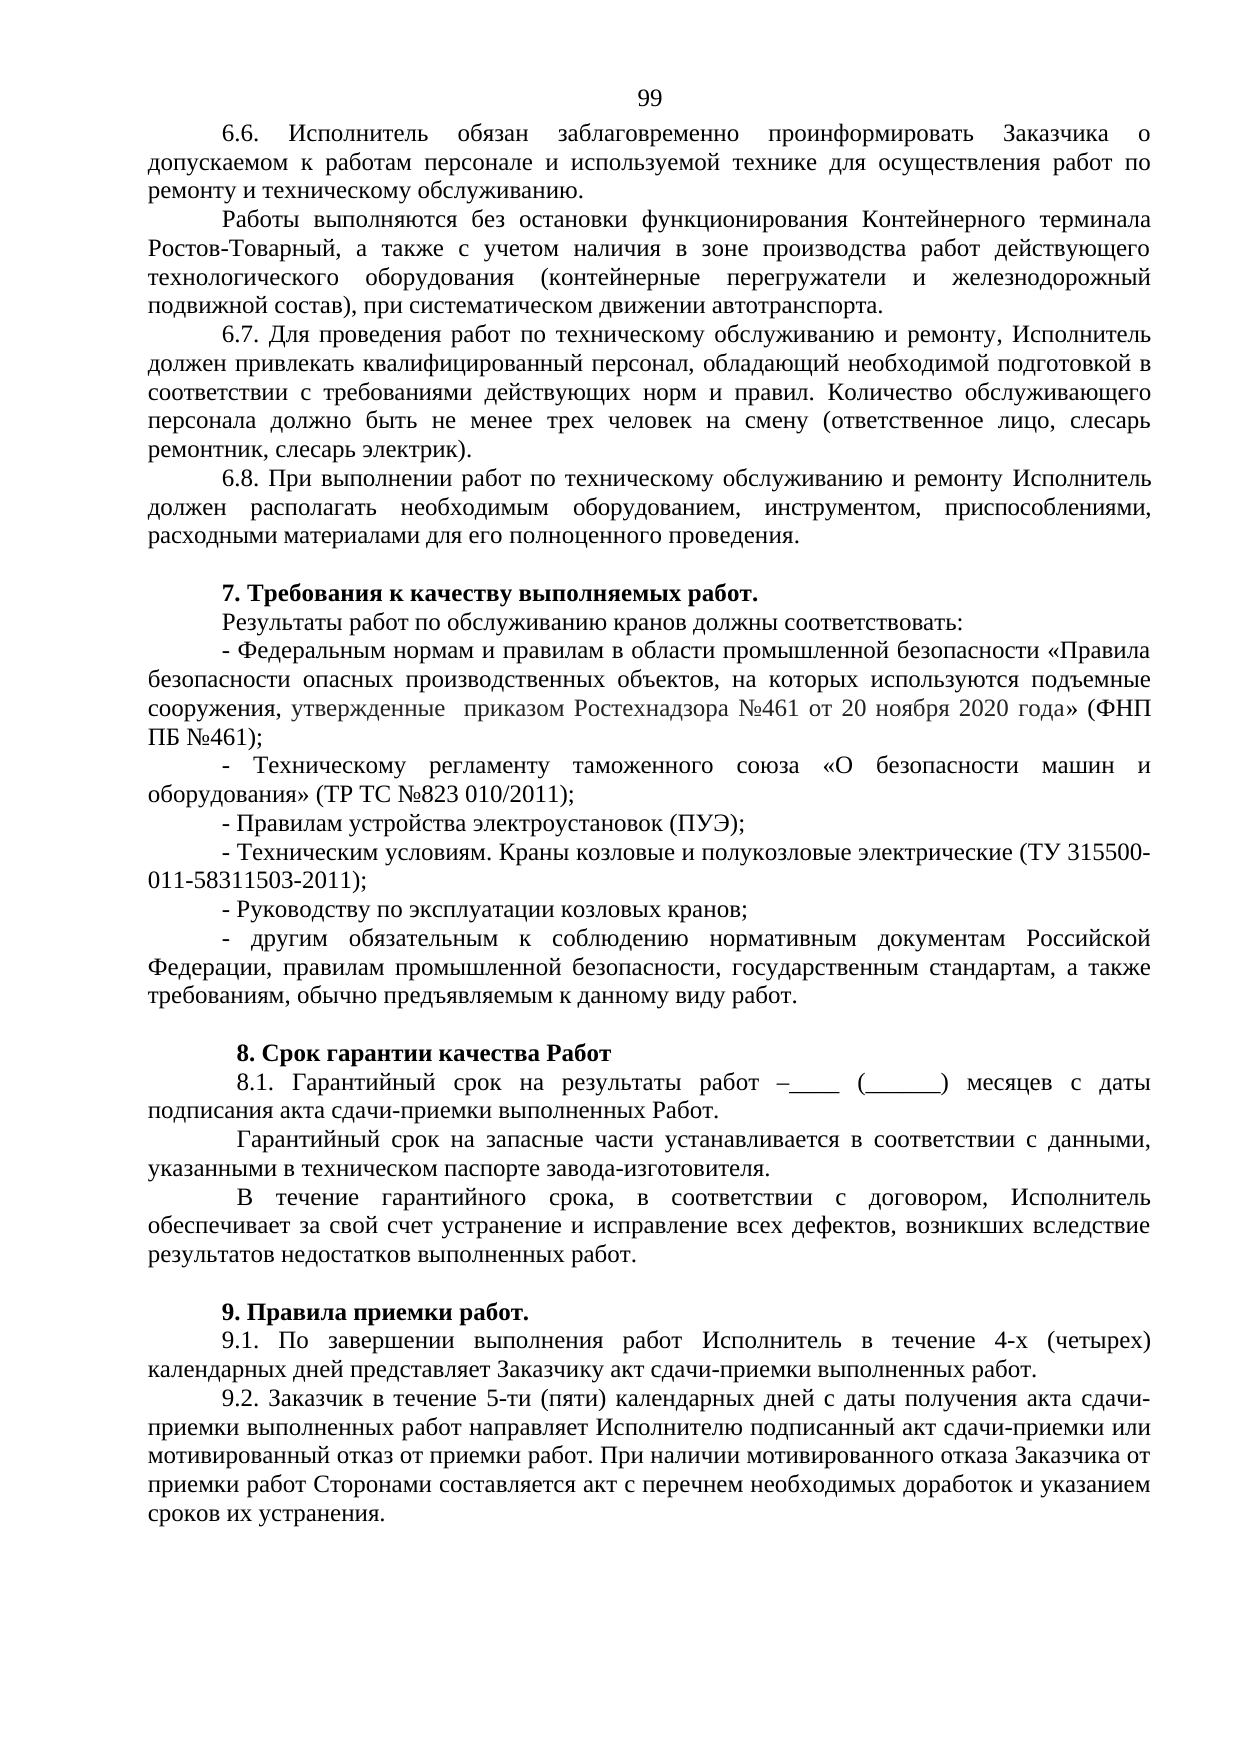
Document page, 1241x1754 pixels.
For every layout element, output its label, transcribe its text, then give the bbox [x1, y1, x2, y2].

text - Правилам устройства электроустановок (ПУЭ); [148, 808, 1152, 837]
text 8. Срок гарантии качества Работ [148, 1038, 1152, 1067]
text 9.2. Заказчик в течение 5-ти (пяти) календарных дней с даты получения акта сдачи-приемки выполненных работ направляет Исполнителю подписанный акт сдачи-приемки или мотивированный отказ от приемки работ. При наличии мотивированного отказа Заказчика от приемки работ Сторонами составляется акт с перечнем необходимых доработок и указанием сроков их устранения. [148, 1383, 1152, 1527]
text Работы выполняются без остановки функционирования Контейнерного терминала Ростов-Товарный, а также с учетом наличия в зоне производства работ действующего технологического оборудования (контейнерные перегружатели и железнодорожный подвижной состав), при систематическом движении автотранспорта. [148, 204, 1152, 319]
text 6.8. При выполнении работ по техническому обслуживанию и ремонту Исполнитель должен располагать необходимым оборудованием, инструментом, приспособлениями, расходными материалами для его полноценного проведения. [148, 463, 1152, 549]
text - Техническому регламенту таможенного союза «О безопасности машин и оборудования» (ТР ТС №823 010/2011); [148, 751, 1152, 808]
text 7. Требования к качеству выполняемых работ. [148, 578, 1152, 607]
text - Федеральным нормам и правилам в области промышленной безопасности «Правила безопасности опасных производственных объектов, на которых используются подъемные сооружения, утвержденные приказом Ростехнадзора №461 от 20 ноября 2020 года» (ФНП ПБ №461); [148, 636, 1152, 751]
text 6.7. Для проведения работ по техническому обслуживанию и ремонту, Исполнитель должен привлекать квалифицированный персонал, обладающий необходимой подготовкой в соответствии с требованиями действующих норм и правил. Количество обслуживающего персонала должно быть не менее трех человек на смену (ответственное лицо, слесарь ремонтник, слесарь электрик). [148, 319, 1152, 463]
text 8.1. Гарантийный срок на результаты работ –____ (______) месяцев с даты подписания акта сдачи-приемки выполненных Работ. [148, 1067, 1152, 1124]
text 9.1. По завершении выполнения работ Исполнитель в течение 4-х (четырех) календарных дней представляет Заказчику акт сдачи-приемки выполненных работ. [148, 1326, 1152, 1383]
text - другим обязательным к соблюдению нормативным документам Российской Федерации, правилам промышленной безопасности, государственным стандартам, а также требованиям, обычно предъявляемым к данному виду работ. [148, 923, 1152, 1009]
text 9. Правила приемки работ. [148, 1297, 1152, 1326]
text - Руководству по эксплуатации козловых кранов; [148, 894, 1152, 923]
text 6.6. Исполнитель обязан заблаговременно проинформировать Заказчика о допускаемом к работам персонале и используемой технике для осуществления работ по ремонту и техническому обслуживанию. [148, 118, 1152, 204]
text Результаты работ по обслуживанию кранов должны соответствовать: [148, 607, 1152, 636]
text Гарантийный срок на запасные части устанавливается в соответствии с данными, указанными в техническом паспорте завода-изготовителя. [148, 1124, 1152, 1182]
text - Техническим условиям. Краны козловые и полукозловые электрические (ТУ 315500-011-58311503-2011); [148, 837, 1152, 894]
text В течение гарантийного срока, в соответствии с договором, Исполнитель обеспечивает за свой счет устранение и исправление всех дефектов, возникших вследствие результатов недостатков выполненных работ. [148, 1182, 1152, 1268]
